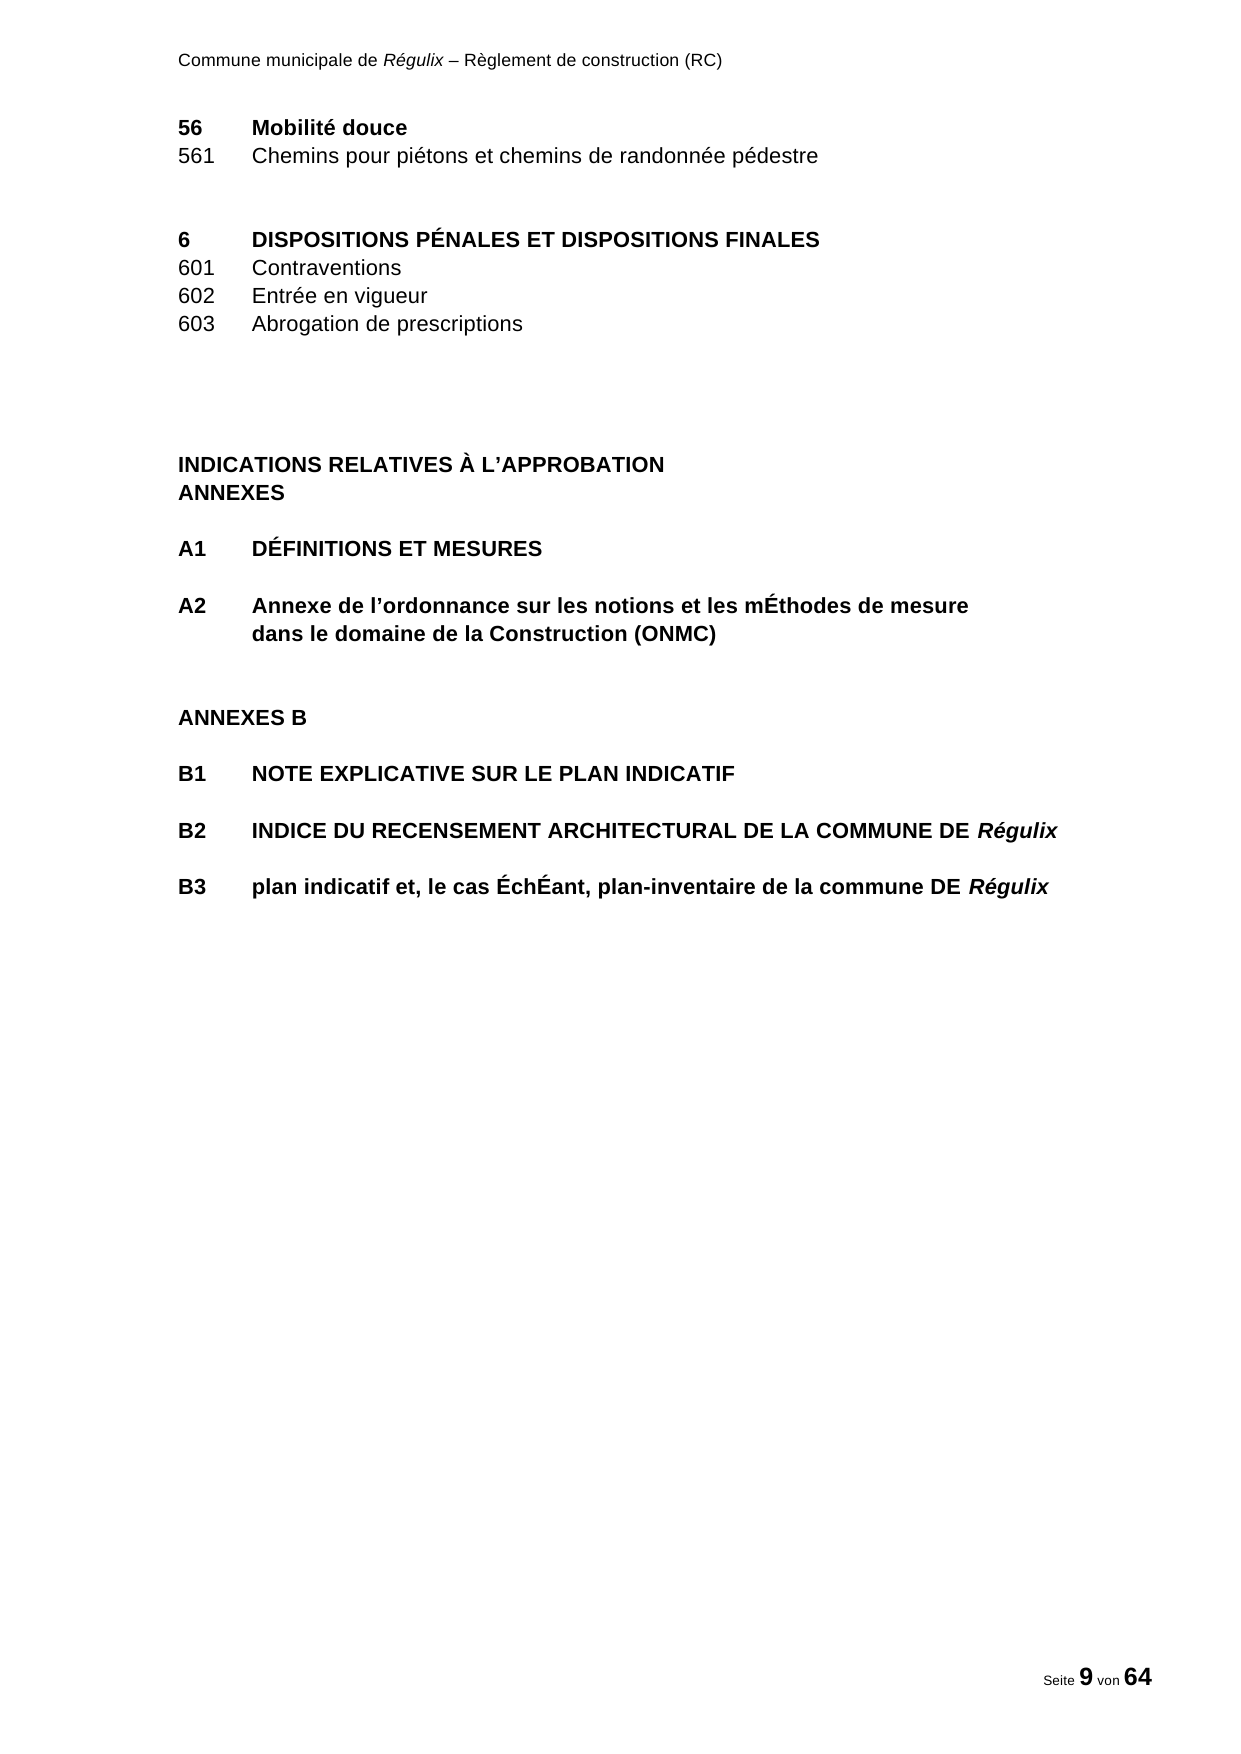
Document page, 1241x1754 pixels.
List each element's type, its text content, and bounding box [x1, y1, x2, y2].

text A1 DÉFINITIONS ET MESURES [178, 533, 1152, 561]
text ANNEXES B [178, 702, 1152, 730]
text 601 Contraventions [178, 252, 1152, 280]
text B2 INDICE DU RECENSEMENT ARCHITECTURAL DE LA COMMUNE DE Régulix [178, 814, 1152, 843]
text 602 Entrée en vigueur [178, 280, 1152, 308]
text B3 plan indicatif et, le cas ÉchÉant, plan-inventaire de la commune DE Régulix [178, 871, 1152, 899]
text ANNEXES [178, 477, 1152, 505]
text A2 Annexe de l’ordonnance sur les notions et les mÉthodes de mesure [178, 589, 1152, 618]
text 561 Chemins pour piétons et chemins de randonnée pédestre [178, 139, 1152, 168]
text 6 DISPOSITIONS PÉNALES ET DISPOSITIONS FINALES [178, 224, 1152, 252]
text B1 NOTE EXPLICATIVE SUR LE PLAN INDICATIF [178, 758, 1152, 786]
text 603 Abrogation de prescriptions [178, 308, 1152, 336]
text INDICATIONS RELATIVES À L’APPROBATION [178, 449, 1152, 477]
text 56 Mobilité douce [178, 111, 1152, 139]
text dans le domaine de la Construction (ONMC) [178, 618, 1152, 646]
